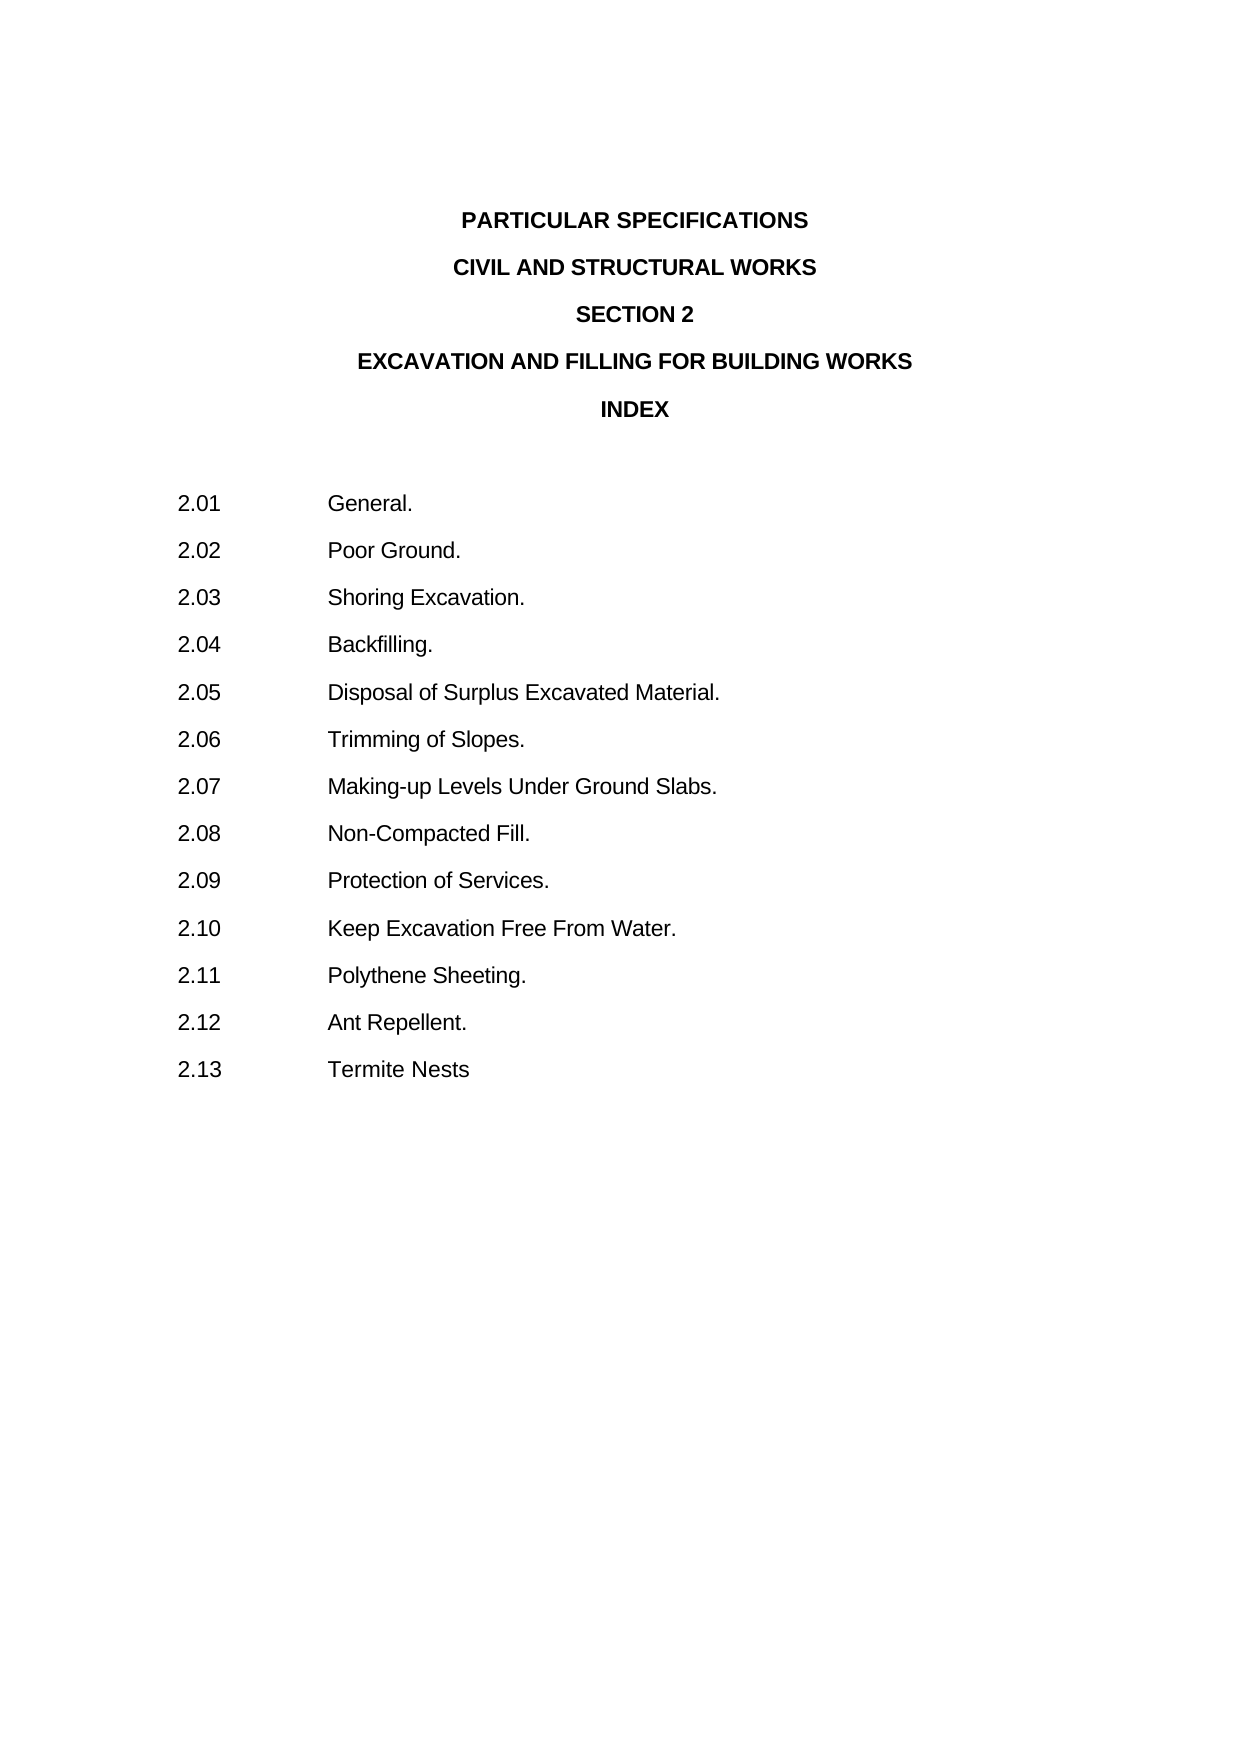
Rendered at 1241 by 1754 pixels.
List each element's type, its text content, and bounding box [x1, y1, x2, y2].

text PARTICULAR SPECIFICATIONS [177, 207, 1092, 233]
text 2.01 General. [177, 490, 1092, 516]
text 2.13 Termite Nests [177, 1056, 1092, 1082]
text EXCAVATION AND FILLING FOR BUILDING WORKS [177, 348, 1092, 375]
text 2.12 Ant Repellent. [177, 1009, 1092, 1035]
text SECTION 2 [177, 301, 1092, 327]
text 2.08 Non-Compacted Fill. [177, 820, 1092, 847]
text CIVIL AND STRUCTURAL WORKS [177, 254, 1092, 280]
text 2.03 Shoring Excavation. [177, 584, 1092, 611]
text 2.10 Keep Excavation Free From Water. [177, 914, 1092, 941]
text 2.05 Disposal of Surplus Excavated Material. [177, 679, 1092, 705]
text 2.06 Trimming of Slopes. [177, 726, 1092, 752]
text 2.07 Making-up Levels Under Ground Slabs. [177, 773, 1092, 799]
text 2.04 Backfilling. [177, 631, 1092, 658]
text INDEX [177, 396, 1092, 422]
text 2.11 Polythene Sheeting. [177, 962, 1092, 988]
text 2.09 Protection of Services. [177, 867, 1092, 894]
text 2.02 Poor Ground. [177, 537, 1092, 563]
